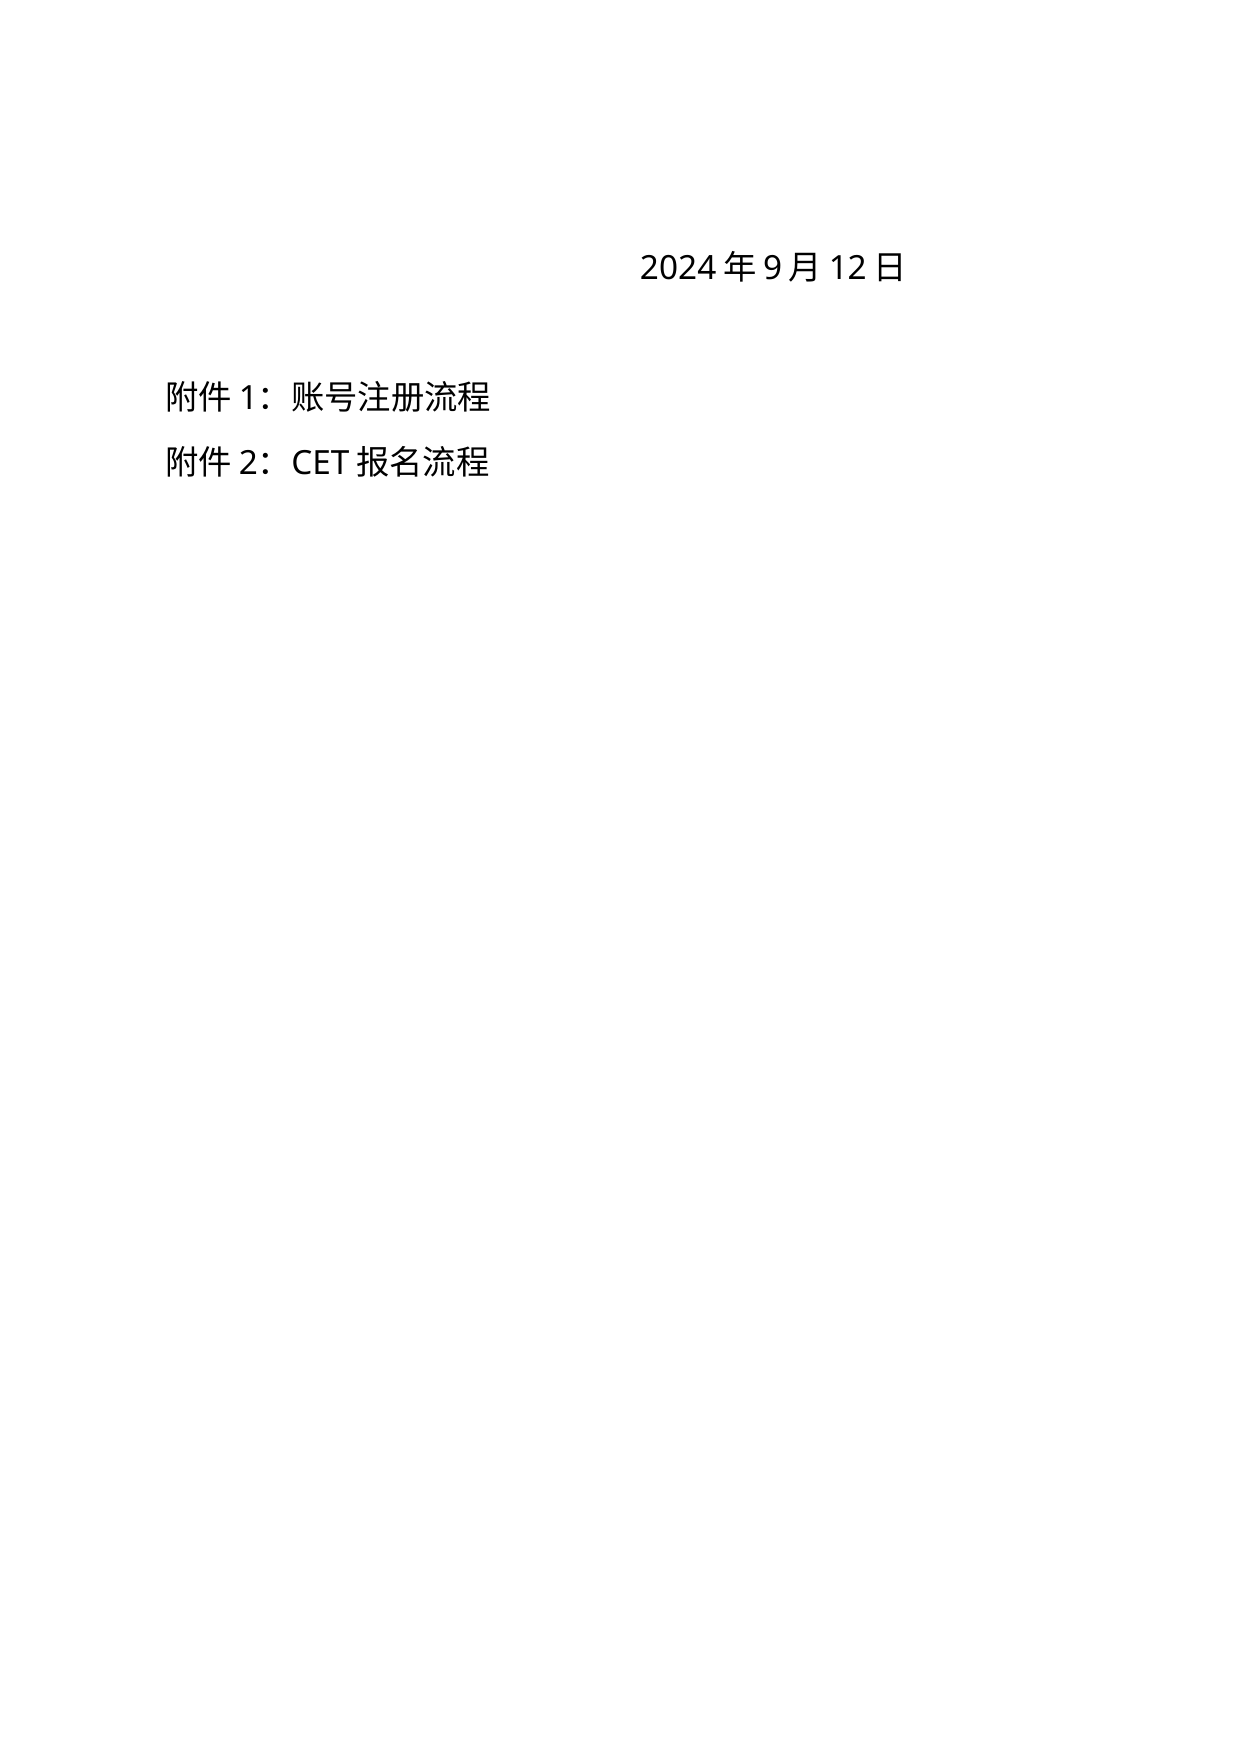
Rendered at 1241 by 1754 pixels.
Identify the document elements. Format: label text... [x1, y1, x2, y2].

text 2024年9月12日 [165, 233, 1087, 298]
text 附件2：CET报名流程 [165, 428, 1087, 493]
text 附件1：账号注册流程 [165, 363, 1087, 428]
